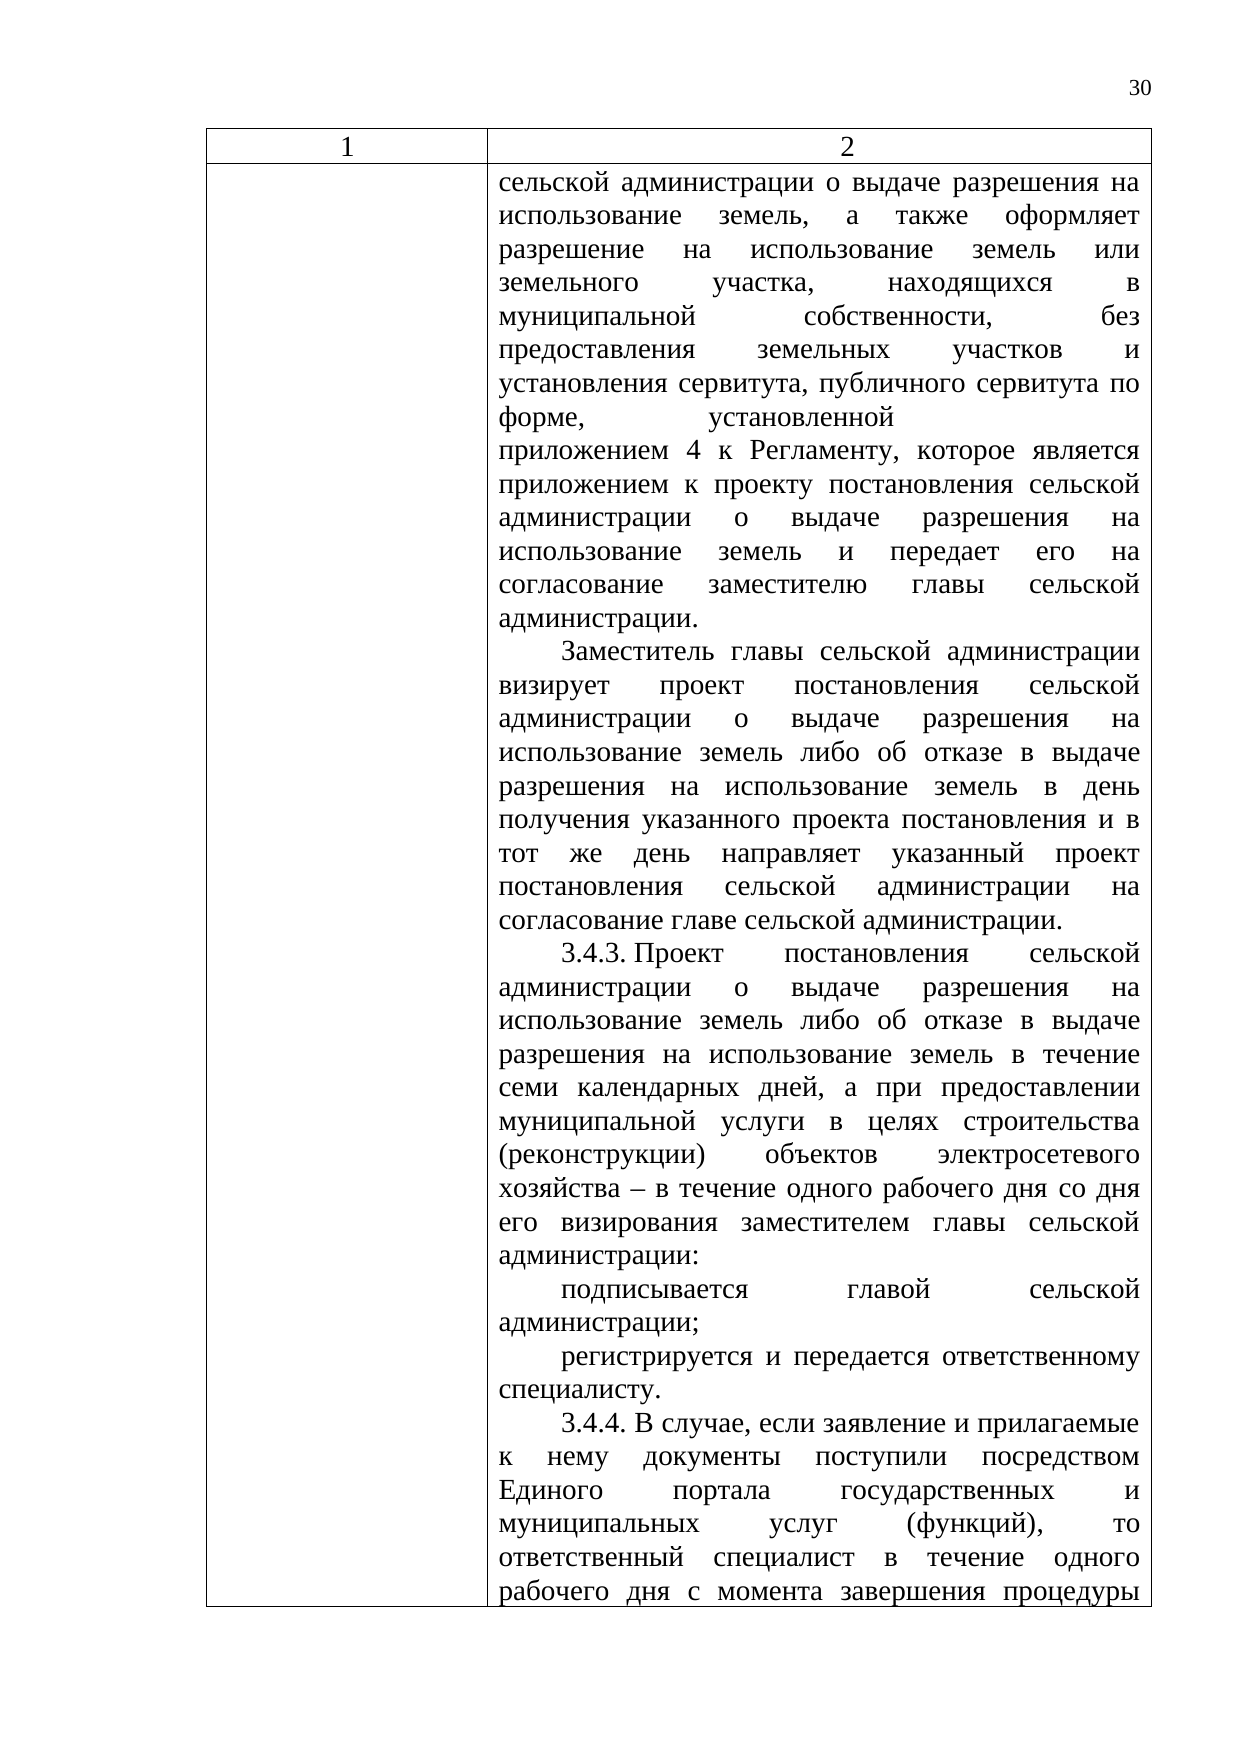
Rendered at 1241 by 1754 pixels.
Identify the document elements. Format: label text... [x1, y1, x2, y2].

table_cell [207, 164, 487, 1606]
table_header 1 [207, 129, 487, 163]
table_header 2 [488, 129, 1151, 163]
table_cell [488, 164, 1151, 1606]
